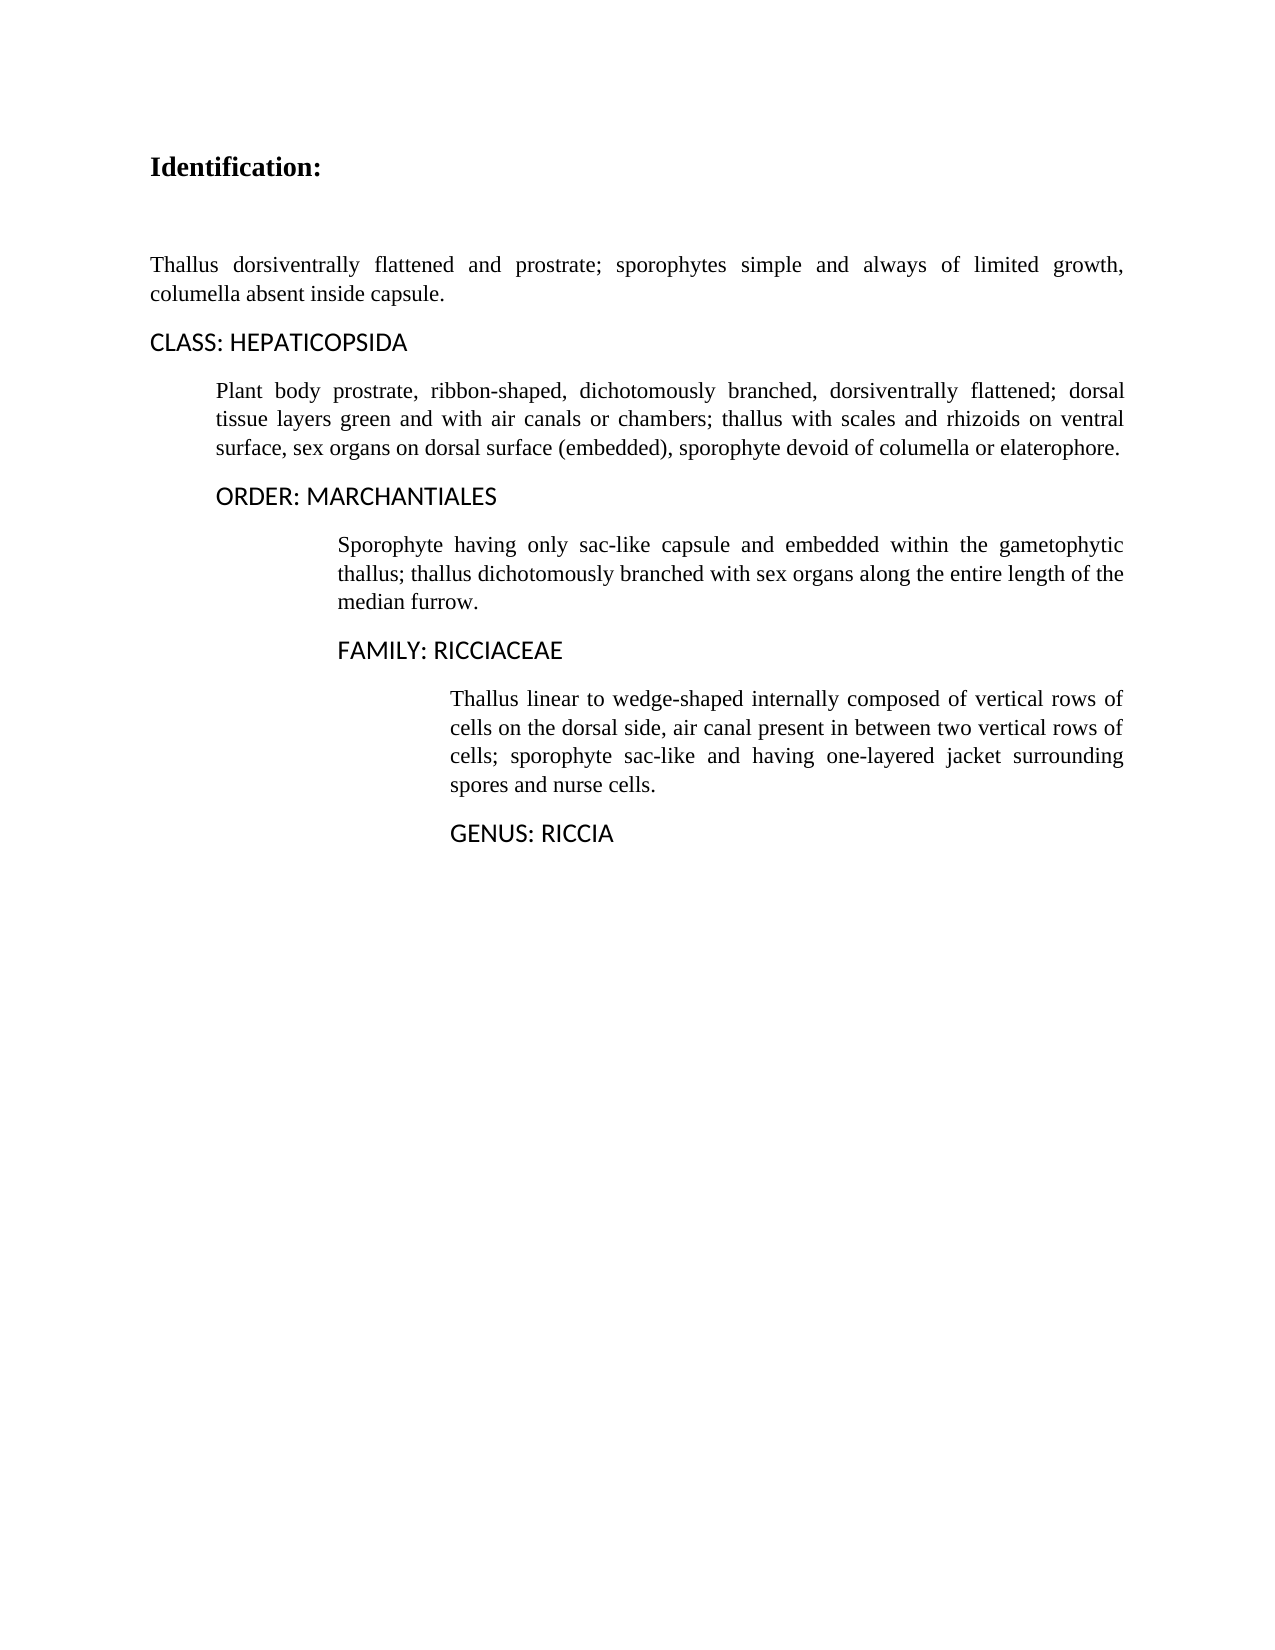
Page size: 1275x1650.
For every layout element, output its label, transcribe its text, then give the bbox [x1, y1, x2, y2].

text Thallus dorsiventrally flattened and prostrate; sporophytes simple and always of limited growth, columella absent inside capsule. [150, 251, 1125, 306]
text FAMILY: RICCIACEAE [337, 633, 1125, 666]
text Sporophyte having only sac-like capsule and embedded within the gametophytic thallus; thallus dichotomously branched with sex organs along the entire length of the median furrow. [337, 531, 1125, 614]
text Identification: [150, 150, 1125, 182]
text Plant body prostrate, ribbon-shaped, dichotomously branched, dorsiventrally flattened; dorsal tissue layers green and with air canals or chambers; thallus with scales and rhizoids on ventral surface, sex organs on dorsal surface (embedded), sporophyte devoid of columella or elaterophore. [216, 377, 1125, 460]
text GENUS: RICCIA [450, 816, 1125, 849]
text ORDER: MARCHANTIALES [216, 479, 1125, 512]
text Thallus linear to wedge-shaped internally composed of vertical rows of cells on the dorsal side, air canal present in between two vertical rows of cells; sporophyte sac-like and having one-layered jacket surrounding spores and nurse cells. [450, 686, 1125, 797]
text CLASS: HEPATICOPSIDA [150, 325, 1125, 358]
